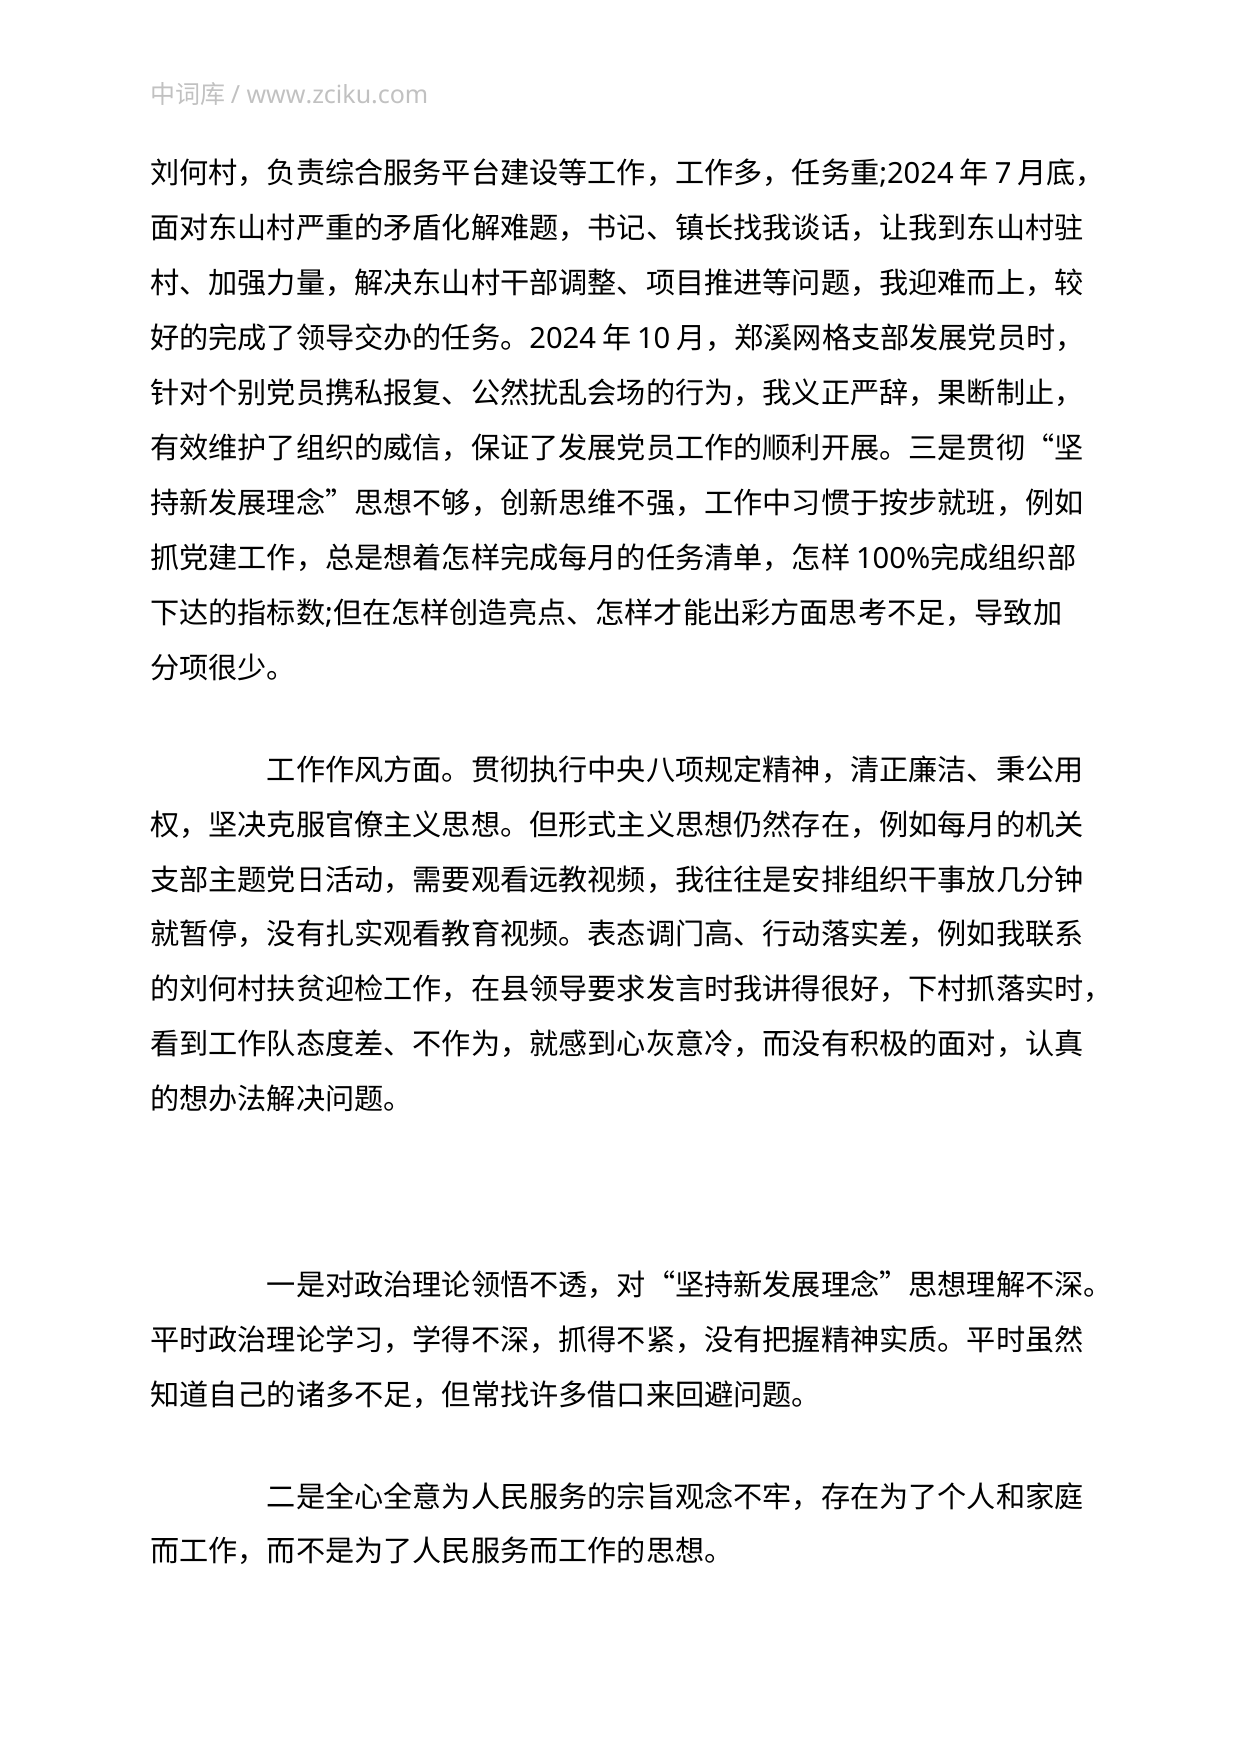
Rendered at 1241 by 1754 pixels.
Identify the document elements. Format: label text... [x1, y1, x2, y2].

text 二是全心全意为人民服务的宗旨观念不牢，存在为了个人和家庭而工作，而不是为了人民服务而工作的思想。 [150, 1473, 1090, 1570]
text 工作作风方面。贯彻执行中央八项规定精神，清正廉洁、秉公用权，坚决克服官僚主义思想。但形式主义思想仍然存在，例如每月的机关支部主题党日活动，需要观看远教视频，我往往是安排组织干事放几分钟就暂停，没有扎实观看教育视频。表态调门高、行动落实差，例如我联系的刘何村扶贫迎检工作，在县领导要求发言时我讲得很好，下村抓落实时，看到工作队态度差、不作为，就感到心灰意冷，而没有积极的面对，认真的想办法解决问题。 [150, 746, 1090, 1118]
text 一是对政治理论领悟不透，对“坚持新发展理念”思想理解不深。平时政治理论学习，学得不深，抓得不紧，没有把握精神实质。平时虽然知道自己的诸多不足，但常找许多借口来回避问题。 [150, 1262, 1090, 1414]
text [150, 150, 1090, 687]
